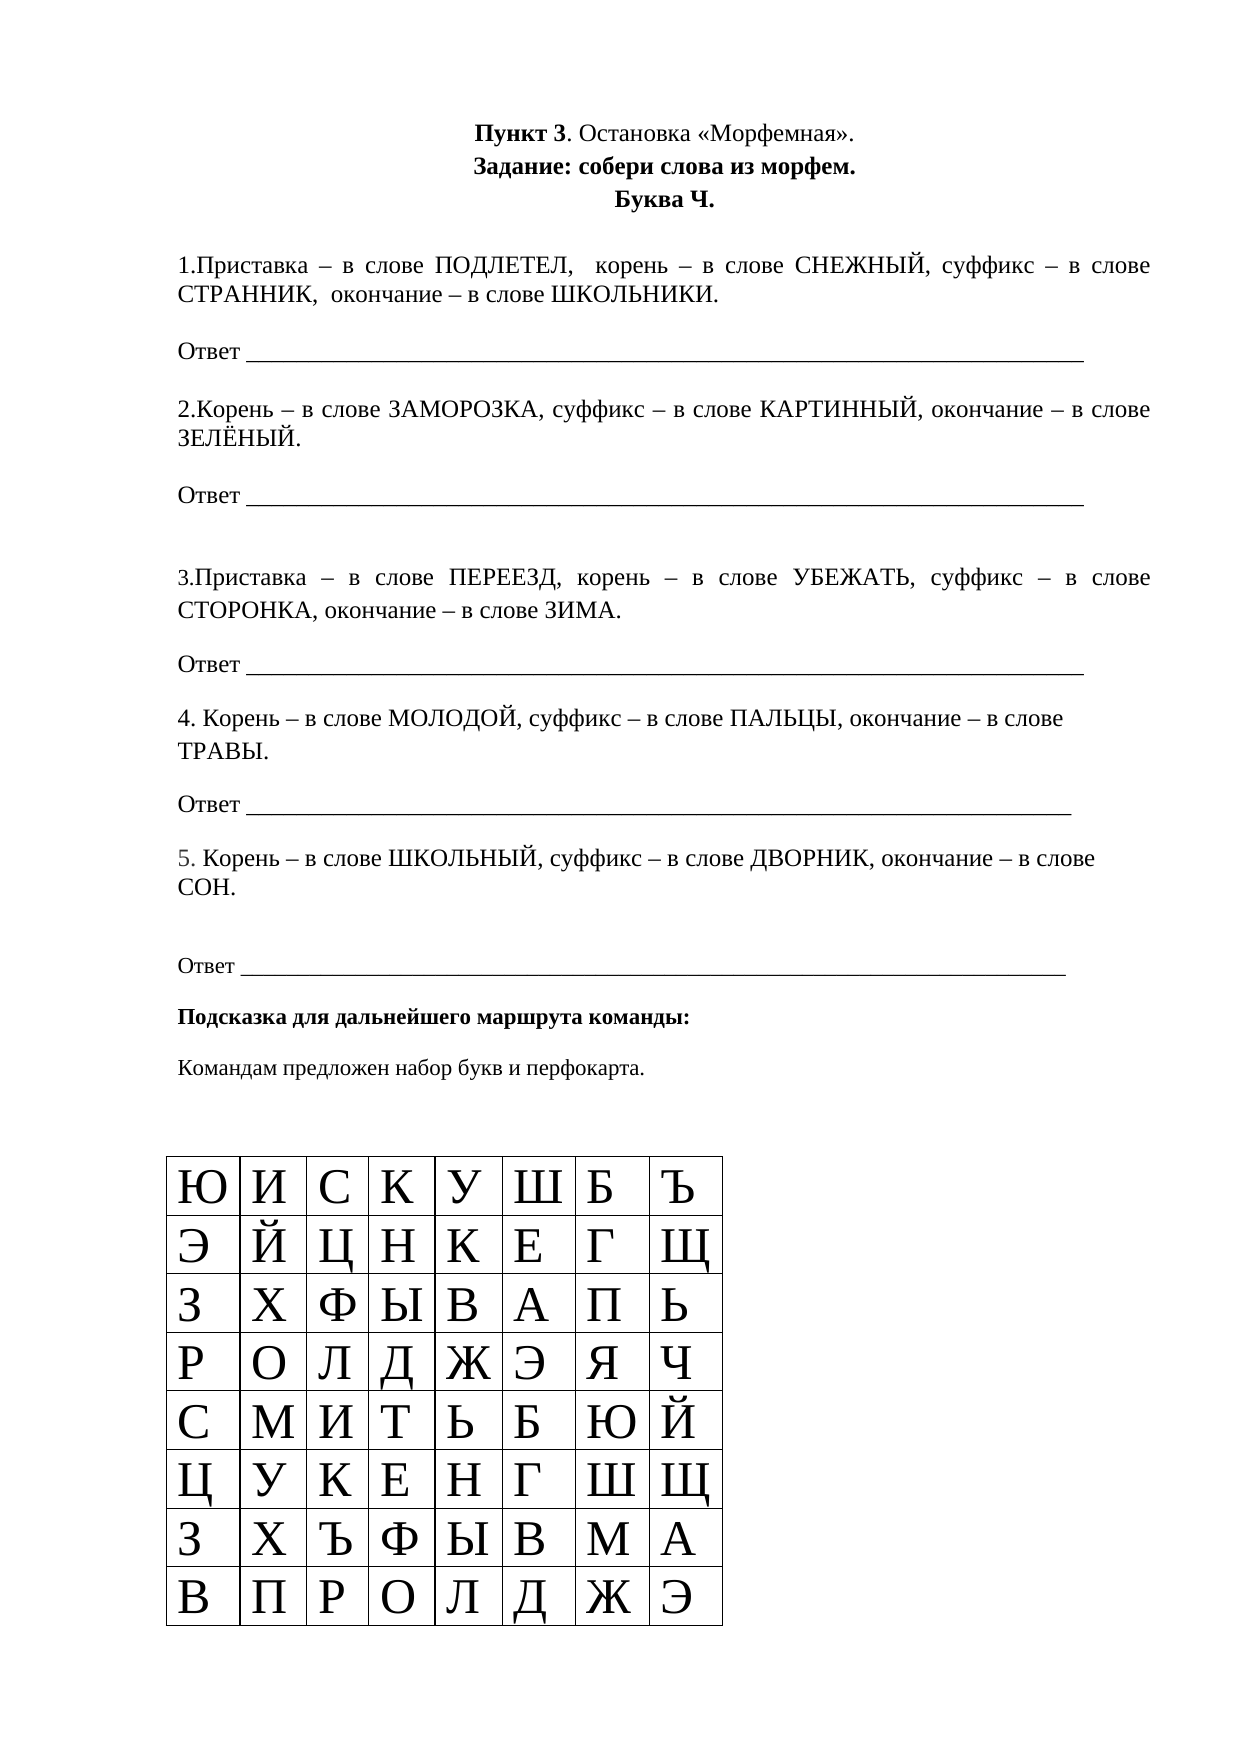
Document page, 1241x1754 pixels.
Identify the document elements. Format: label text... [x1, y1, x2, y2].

table_cell Щ [650, 1450, 722, 1507]
text 1.Приставка – в слове ПОДЛЕТЕЛ, корень – в слове СНЕЖНЫЙ, суффикс – в слове СТРАННИК, окончание – в слове ШКОЛЬНИКИ. [177, 250, 1152, 308]
table_cell Й [241, 1216, 306, 1273]
table_cell Я [576, 1333, 649, 1390]
text Командам предложен набор букв и перфокарта. [177, 1054, 1152, 1080]
table_cell Ч [650, 1333, 722, 1390]
text 5. Корень – в слове ШКОЛЬНЫЙ, суффикс – в слове ДВОРНИК, окончание – в слове СОН. [177, 843, 1152, 901]
table_header С [307, 1157, 368, 1215]
table_cell Х [241, 1274, 306, 1332]
table_cell М [241, 1391, 306, 1449]
table_cell Э [503, 1333, 575, 1390]
table_cell Б [503, 1391, 575, 1449]
table_header Ш [503, 1157, 575, 1215]
table_cell Ь [650, 1274, 722, 1332]
table_cell Ъ [307, 1509, 368, 1566]
table_header К [369, 1157, 434, 1215]
table_cell Ж [436, 1333, 502, 1390]
text 3.Приставка – в слове ПЕРЕЕЗД, корень – в слове УБЕЖАТЬ, суффикс – в слове СТОРОНКА, окончание – в слове ЗИМА. [177, 562, 1152, 624]
table_cell Е [503, 1216, 575, 1273]
table_cell Г [503, 1450, 575, 1507]
text Задание: собери слова из морфем. [177, 151, 1152, 180]
text 2.Корень – в слове ЗАМОРОЗКА, суффикс – в слове КАРТИННЫЙ, окончание – в слове ЗЕЛЁНЫЙ. [177, 394, 1152, 451]
table_cell Т [369, 1391, 434, 1449]
table_cell Х [241, 1509, 306, 1566]
table_header Ъ [650, 1157, 722, 1215]
table_cell А [503, 1274, 575, 1332]
text Буква Ч. [177, 184, 1152, 213]
table_cell Е [369, 1450, 434, 1507]
table_cell Щ [650, 1216, 722, 1273]
table_cell Г [576, 1216, 649, 1273]
table_cell Н [369, 1216, 434, 1273]
text Ответ ___________________________________________________________________ [177, 649, 1152, 678]
table_header У [436, 1157, 502, 1215]
table_cell Р [167, 1333, 239, 1390]
table_cell Э [650, 1567, 722, 1624]
table_cell А [650, 1509, 722, 1566]
text Подсказка для дальнейшего маршрута команды: [177, 1003, 1152, 1029]
table_cell В [503, 1509, 575, 1566]
table_cell Д [503, 1567, 575, 1624]
table_cell Ш [576, 1450, 649, 1507]
table_cell Ы [436, 1509, 502, 1566]
text Ответ ________________________________________________________________________ [177, 952, 1152, 978]
table_cell Ф [369, 1509, 434, 1566]
table_header И [241, 1157, 306, 1215]
text Ответ ___________________________________________________________________ [177, 336, 1152, 365]
table_cell О [241, 1333, 306, 1390]
table_cell Ь [436, 1391, 502, 1449]
text Пункт 3. Остановка «Морфемная». [177, 118, 1152, 147]
table_cell О [369, 1567, 434, 1624]
table_cell П [576, 1274, 649, 1332]
table_cell У [241, 1450, 306, 1507]
table_cell В [436, 1274, 502, 1332]
table_header Б [576, 1157, 649, 1215]
table_cell Ц [167, 1450, 239, 1507]
table_cell З [167, 1509, 239, 1566]
table_cell З [167, 1274, 239, 1332]
table_cell К [307, 1450, 368, 1507]
table_header Ю [167, 1157, 239, 1215]
table_cell Р [307, 1567, 368, 1624]
table_cell Н [436, 1450, 502, 1507]
table_cell Ы [369, 1274, 434, 1332]
table_cell Ц [307, 1216, 368, 1273]
text Ответ ___________________________________________________________________ [177, 480, 1152, 509]
table_cell Э [167, 1216, 239, 1273]
table_cell С [167, 1391, 239, 1449]
table_cell М [576, 1509, 649, 1566]
table_cell П [241, 1567, 306, 1624]
text Ответ __________________________________________________________________ [177, 789, 1152, 818]
table_cell Й [650, 1391, 722, 1449]
table_cell Л [307, 1333, 368, 1390]
text 4. Корень – в слове МОЛОДОЙ, суффикс – в слове ПАЛЬЦЫ, окончание – в слове ТРАВЫ. [177, 703, 1152, 764]
table_cell Д [369, 1333, 434, 1390]
table_cell И [307, 1391, 368, 1449]
table_cell Л [436, 1567, 502, 1624]
table_cell Ж [576, 1567, 649, 1624]
table_cell Ф [307, 1274, 368, 1332]
table_cell К [436, 1216, 502, 1273]
table_cell Ю [576, 1391, 649, 1449]
table_cell В [167, 1567, 239, 1624]
